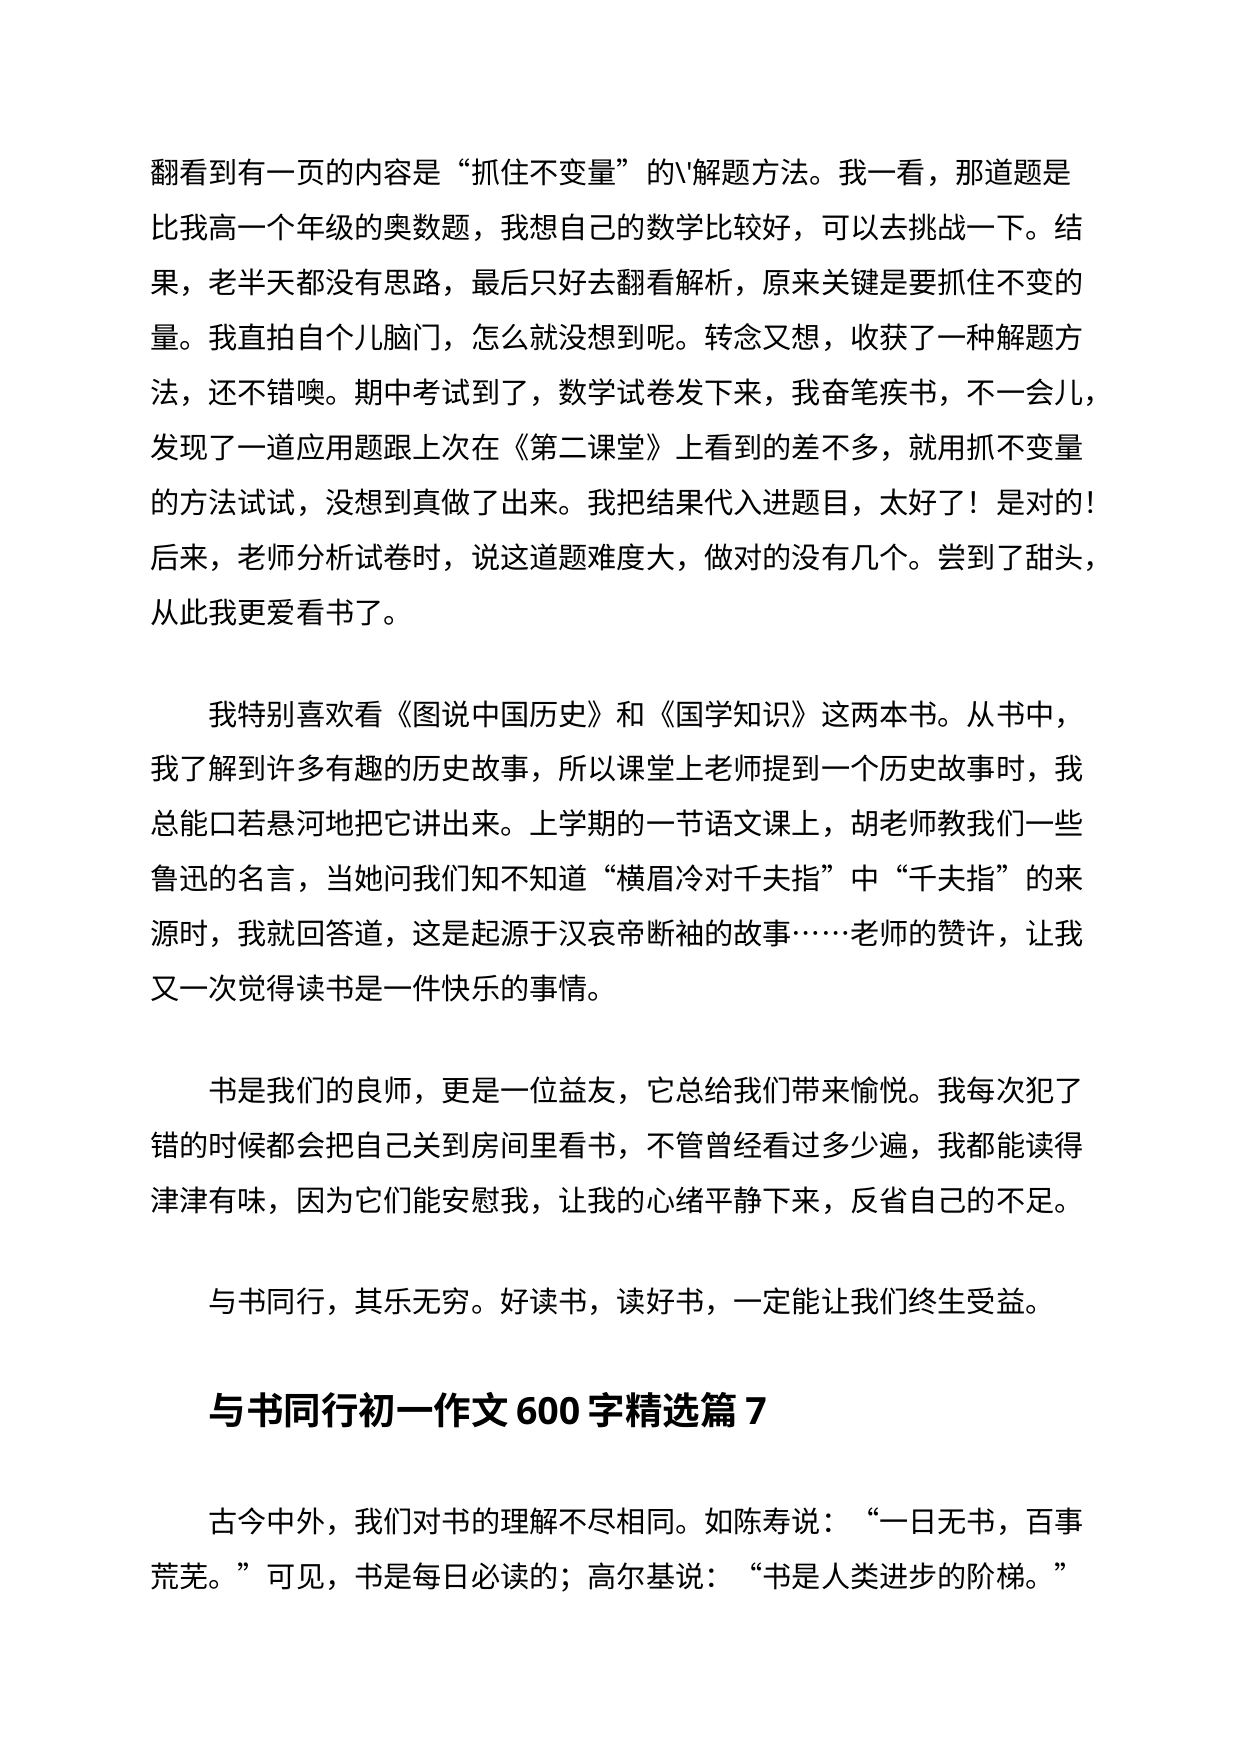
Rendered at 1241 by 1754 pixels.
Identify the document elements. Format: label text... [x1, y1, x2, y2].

text 与书同行初一作文600字精选篇7 [150, 1381, 1090, 1435]
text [150, 150, 1090, 632]
text 与书同行，其乐无穷。好读书，读好书，一定能让我们终生受益。 [150, 1279, 1090, 1321]
text 书是我们的良师，更是一位益友，它总给我们带来愉悦。我每次犯了错的时候都会把自己关到房间里看书，不管曾经看过多少遍，我都能读得津津有味，因为它们能安慰我，让我的心绪平静下来，反省自己的不足。 [150, 1067, 1090, 1219]
text 我特别喜欢看《图说中国历史》和《国学知识》这两本书。从书中，我了解到许多有趣的历史故事，所以课堂上老师提到一个历史故事时，我总能口若悬河地把它讲出来。上学期的一节语文课上，胡老师教我们一些鲁迅的名言，当她问我们知不知道“横眉冷对千夫指”中“千夫指”的来源时，我就回答道，这是起源于汉哀帝断袖的故事……老师的赞许，让我又一次觉得读书是一件快乐的事情。 [150, 691, 1090, 1008]
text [150, 1498, 1090, 1595]
